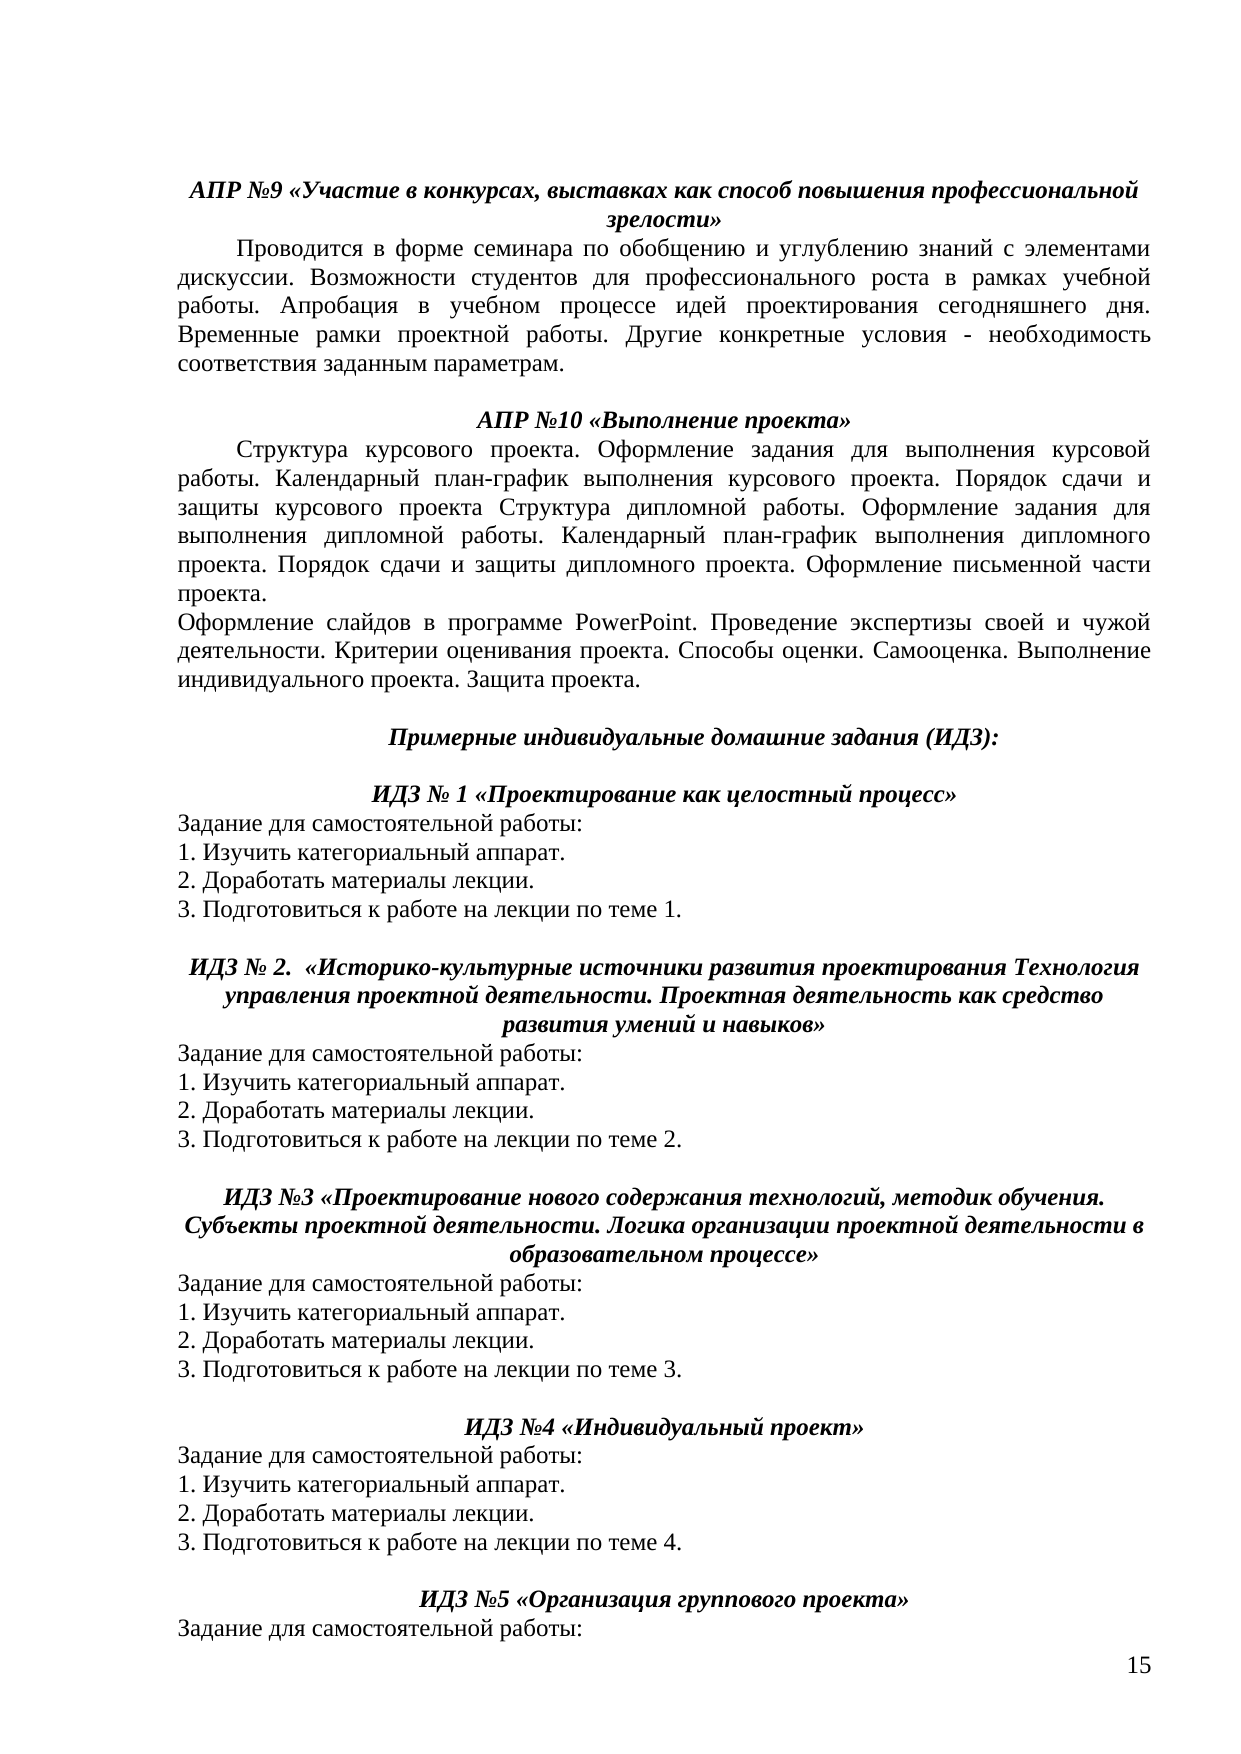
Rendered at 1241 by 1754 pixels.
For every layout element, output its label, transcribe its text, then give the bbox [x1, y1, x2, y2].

text 1. Изучить категориальный аппарат. [177, 1297, 1152, 1326]
text АПР №10 «Выполнение проекта» [177, 406, 1152, 434]
text 2. Доработать материалы лекции. [177, 866, 1152, 894]
text 1. Изучить категориальный аппарат. [177, 1067, 1152, 1096]
text Задание для самостоятельной работы: [177, 1441, 1152, 1469]
text Задание для самостоятельной работы: [177, 808, 1152, 837]
text 3. Подготовиться к работе на лекции по теме 1. [177, 894, 1152, 923]
text 3. Подготовиться к работе на лекции по теме 4. [177, 1527, 1152, 1556]
text ИДЗ №4 «Индивидуальный проект» [177, 1412, 1152, 1441]
text Структура курсового проекта. Оформление задания для выполнения курсовой работы. Календарный план-график выполнения курсового проекта. Порядок сдачи и защиты курсового проекта Структура дипломной работы. Оформление задания для выполнения дипломной работы. Календарный план-график выполнения дипломного проекта. Порядок сдачи и защиты дипломного проекта. Оформление письменной части проекта. [177, 434, 1152, 607]
text Примерные индивидуальные домашние задания (ИДЗ): [177, 722, 1152, 751]
text 2. Доработать материалы лекции. [177, 1096, 1152, 1124]
text 3. Подготовиться к работе на лекции по теме 2. [177, 1124, 1152, 1153]
text ИДЗ № 2. «Историко-культурные источники развития проектирования Технология управления проектной деятельности. Проектная деятельность как средство развития умений и навыков» [177, 952, 1152, 1038]
text Задание для самостоятельной работы: [177, 1613, 1152, 1642]
text Оформление слайдов в программе PowerPoint. Проведение экспертизы своей и чужой деятельности. Критерии оценивания проекта. Способы оценки. Самооценка. Выполнение индивидуального проекта. Защита проекта. [177, 607, 1152, 693]
text 3. Подготовиться к работе на лекции по теме 3. [177, 1354, 1152, 1383]
text ИДЗ № 1 «Проектирование как целостный процесс» [177, 779, 1152, 808]
text Проводится в форме семинара по обобщению и углублению знаний с элементами дискуссии. Возможности студентов для профессионального роста в рамках учебной работы. Апробация в учебном процессе идей проектирования сегодняшнего дня. Временные рамки проектной работы. Другие конкретные условия - необходимость соответствия заданным параметрам. [177, 233, 1152, 377]
text 2. Доработать материалы лекции. [177, 1326, 1152, 1354]
text АПР №9 «Участие в конкурсах, выставках как способ повышения профессиональной зрелости» [177, 176, 1152, 233]
text 1. Изучить категориальный аппарат. [177, 1469, 1152, 1498]
text 1. Изучить категориальный аппарат. [177, 837, 1152, 866]
text ИДЗ №3 «Проектирование нового содержания технологий, методик обучения. Субъекты проектной деятельности. Логика организации проектной деятельности в образовательном процессе» [177, 1182, 1152, 1268]
text ИДЗ №5 «Организация группового проекта» [177, 1584, 1152, 1613]
text 2. Доработать материалы лекции. [177, 1498, 1152, 1527]
text Задание для самостоятельной работы: [177, 1038, 1152, 1067]
text Задание для самостоятельной работы: [177, 1268, 1152, 1297]
